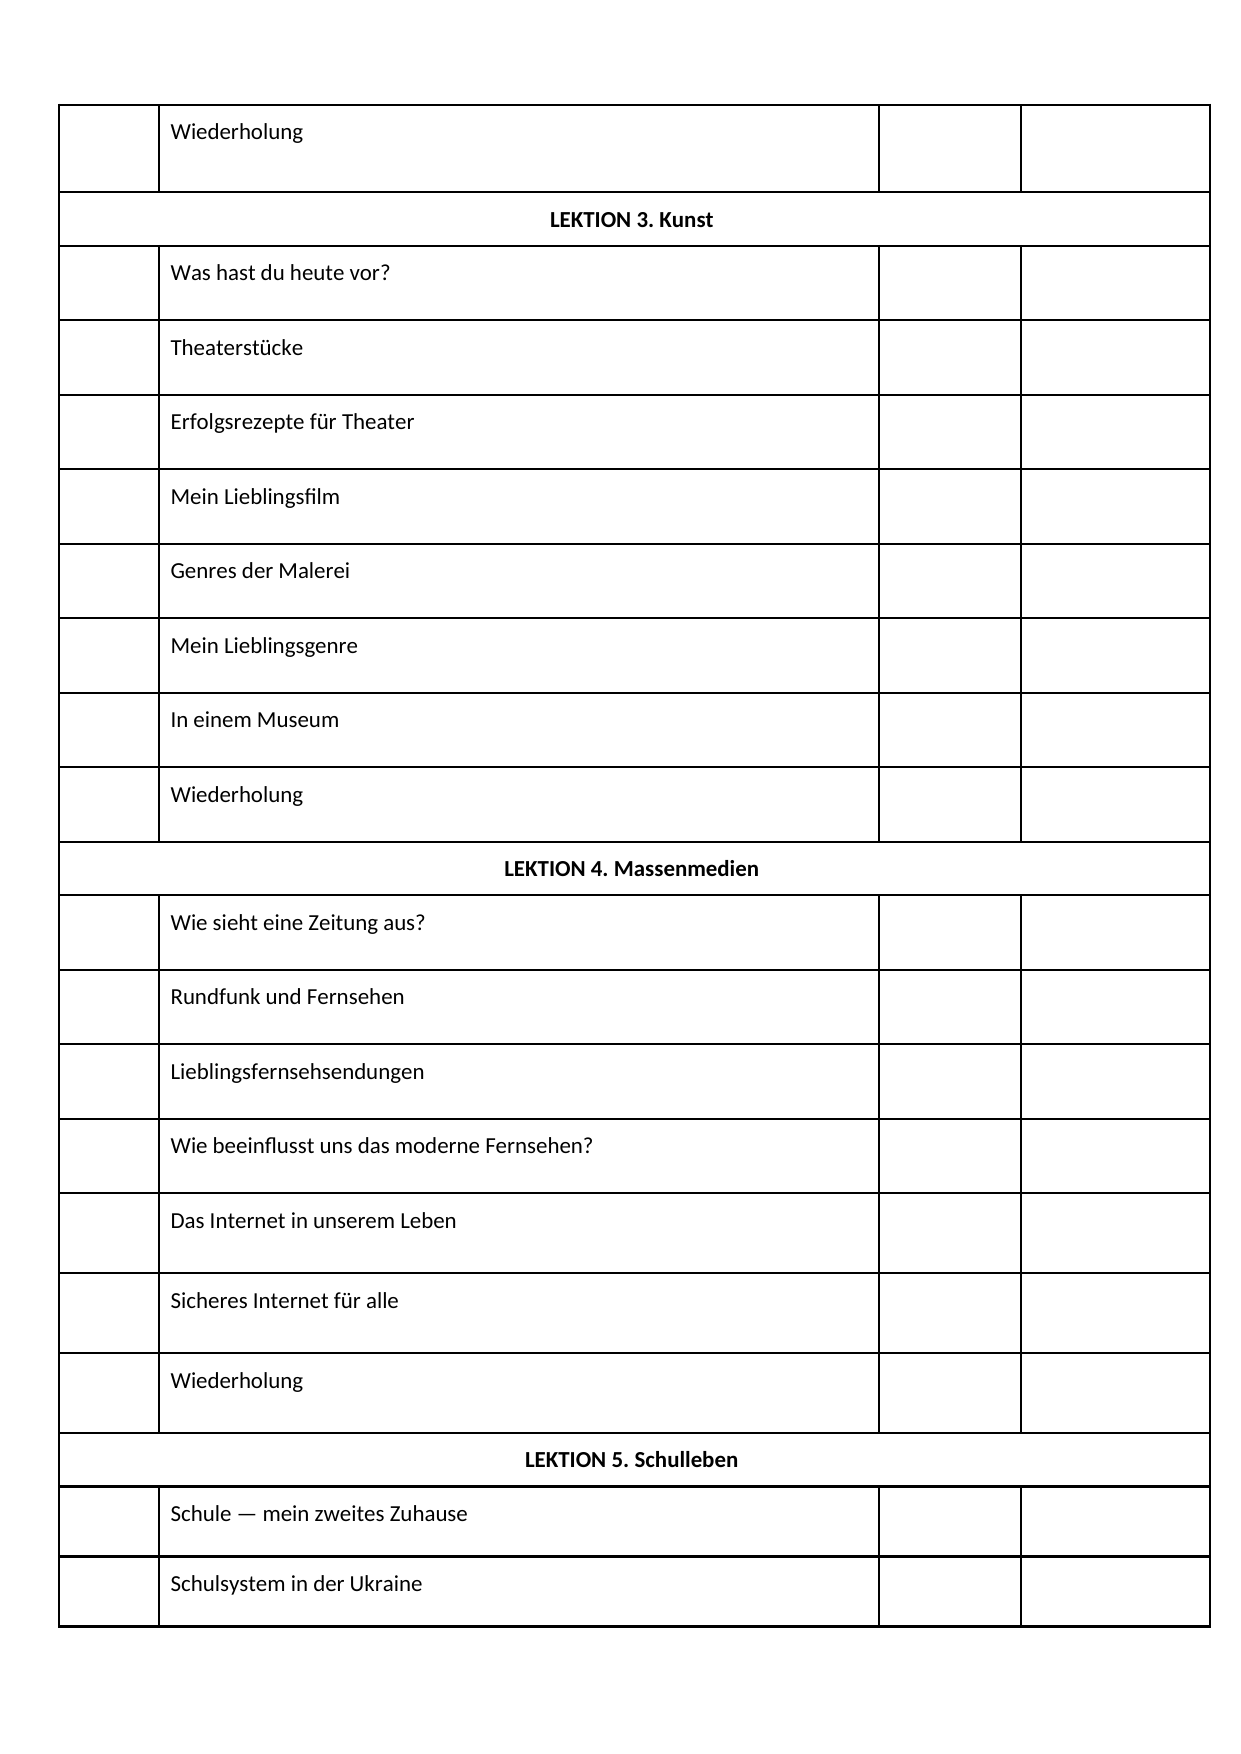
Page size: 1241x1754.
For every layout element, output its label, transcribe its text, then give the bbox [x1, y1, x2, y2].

table_cell [60, 106, 158, 191]
table_cell [880, 1045, 1020, 1118]
table_cell [880, 247, 1020, 319]
table_cell [880, 694, 1020, 766]
table_cell Wie sieht eine Zeitung aus? [160, 896, 878, 969]
table_cell [1022, 1045, 1209, 1118]
table_cell [1022, 247, 1209, 319]
table_cell Schule — mein zweites Zuhause [160, 1488, 878, 1555]
table_cell Wiederholung [160, 106, 878, 191]
table_cell In einem Museum [160, 694, 878, 766]
table_cell [880, 106, 1020, 191]
table_cell [60, 1274, 158, 1352]
table_cell Lieblingsfernsehsendungen [160, 1045, 878, 1118]
table_cell Wie beeinflusst uns das moderne Fernsehen? [160, 1120, 878, 1192]
table_cell [60, 545, 158, 617]
table_cell [1022, 396, 1209, 468]
table_cell [880, 1354, 1020, 1432]
table_cell [880, 1558, 1020, 1625]
table_cell [1022, 1488, 1209, 1555]
table_cell [60, 1354, 158, 1432]
table_cell [60, 1488, 158, 1555]
table_cell [880, 1488, 1020, 1555]
table_cell [880, 768, 1020, 841]
table_cell [60, 470, 158, 543]
table_cell [60, 896, 158, 969]
table_cell Theaterstücke [160, 321, 878, 394]
table_cell [1022, 971, 1209, 1043]
table_cell [880, 619, 1020, 692]
table_cell [1022, 1354, 1209, 1432]
table_cell [1022, 106, 1209, 191]
table_cell [1022, 1120, 1209, 1192]
table_cell Rundfunk und Fernsehen [160, 971, 878, 1043]
table_cell [880, 321, 1020, 394]
table_cell [60, 321, 158, 394]
table_cell [60, 247, 158, 319]
table_cell [880, 1194, 1020, 1272]
table_cell [1022, 1558, 1209, 1625]
table_cell [1022, 694, 1209, 766]
table_cell Mein Lieblingsfilm [160, 470, 878, 543]
table_cell [880, 1120, 1020, 1192]
table_cell [60, 694, 158, 766]
table_cell [1022, 896, 1209, 969]
table_cell [1022, 768, 1209, 841]
table_cell [60, 1194, 158, 1272]
table_cell [1022, 1194, 1209, 1272]
table_cell [1022, 545, 1209, 617]
table_cell [880, 1274, 1020, 1352]
table_cell [880, 896, 1020, 969]
table_cell [880, 971, 1020, 1043]
table_cell [880, 470, 1020, 543]
table_cell Wiederholung [160, 1354, 878, 1432]
table_cell [880, 396, 1020, 468]
table_cell Was hast du heute vor? [160, 247, 878, 319]
table_cell LEKTION 4. Massenmedien [60, 843, 1209, 894]
table_cell Mein Lieblingsgenre [160, 619, 878, 692]
table_cell Schulsystem in der Ukraine [160, 1558, 878, 1625]
table_cell [1022, 619, 1209, 692]
table_cell [60, 971, 158, 1043]
table_cell Das Internet in unserem Leben [160, 1194, 878, 1272]
table_cell LEKTION 5. Schulleben [60, 1434, 1209, 1485]
table_cell [880, 545, 1020, 617]
table_cell Erfolgsrezepte für Theater [160, 396, 878, 468]
table_cell [1022, 321, 1209, 394]
table_cell Wiederholung [160, 768, 878, 841]
table_cell [60, 1045, 158, 1118]
table_cell LEKTION 3. Kunst [60, 193, 1209, 245]
table_cell [60, 396, 158, 468]
table_cell Genres der Malerei [160, 545, 878, 617]
table_cell Sicheres Internet für alle [160, 1274, 878, 1352]
table_cell [60, 619, 158, 692]
table_cell [60, 768, 158, 841]
table_cell [60, 1120, 158, 1192]
table_cell [1022, 470, 1209, 543]
table_cell [60, 1558, 158, 1625]
table_cell [1022, 1274, 1209, 1352]
